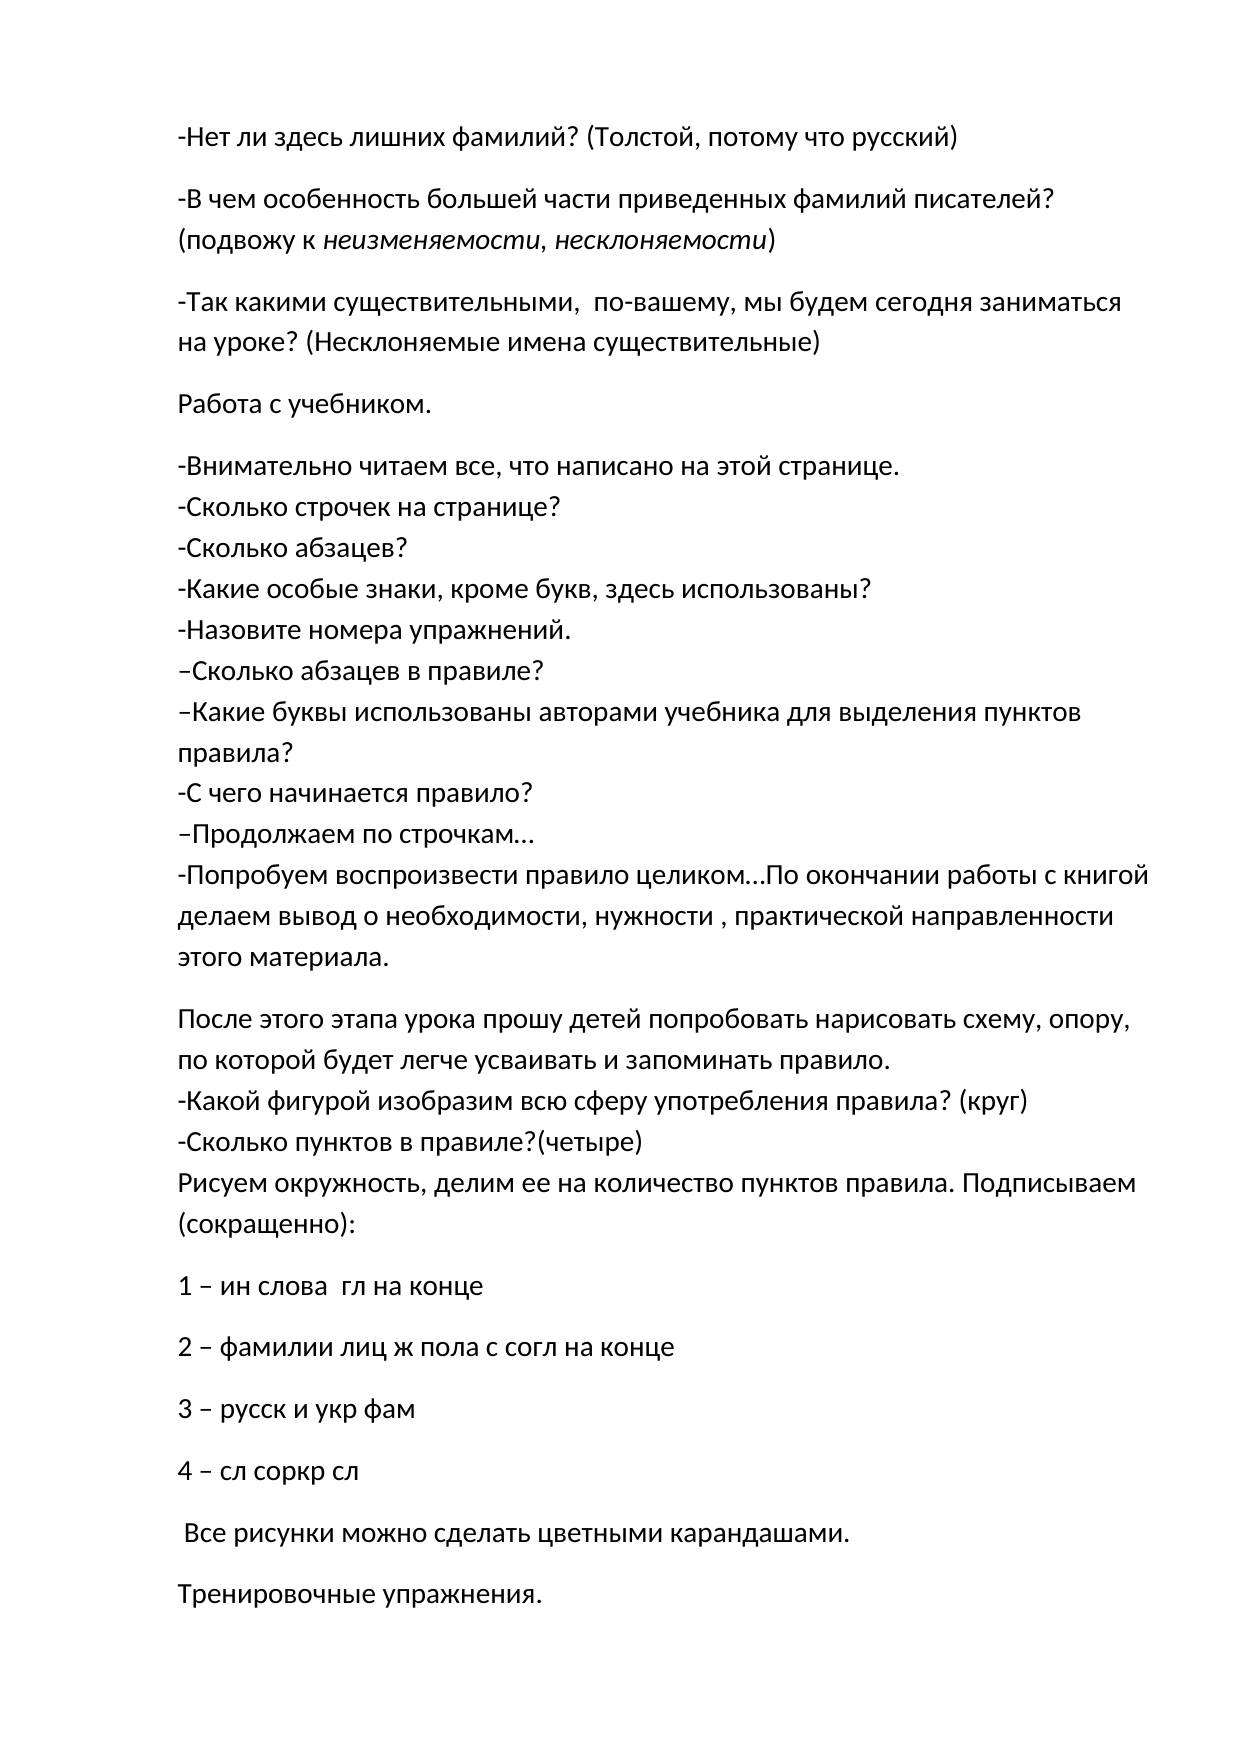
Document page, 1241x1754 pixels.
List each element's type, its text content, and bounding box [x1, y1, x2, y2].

text -Нет ли здесь лишних фамилий? (Толстой, потому что русский) [177, 118, 1152, 154]
text Тренировочные упражнения. [177, 1575, 1152, 1611]
text Все рисунки можно сделать цветными карандашами. [177, 1514, 1152, 1549]
text -Внимательно читаем все, что написано на этой странице. -Сколько строчек на странице? -Сколько абзацев? -Какие особые знаки, кроме букв, здесь использованы? -Назовите номера упражнений. –Сколько абзацев в правиле? –Какие буквы использованы авторами учебника для выделения пунктов правила? -С чего начинается правило? –Продолжаем по строчкам… -Попробуем воспроизвести правило целиком…По окончании работы с книгой делаем вывод о необходимости, нужности , практической направленности этого материала. [177, 447, 1152, 974]
text 1 – ин слова гл на конце [177, 1267, 1152, 1302]
text 2 – фамилии лиц ж пола с согл на конце [177, 1328, 1152, 1364]
text Работа с учебником. [177, 385, 1152, 421]
text -В чем особенность большей части приведенных фамилий писателей? (подвожу к неизменяемости, несклоняемости) [177, 180, 1152, 256]
text -Так какими существительными, по-вашему, мы будем сегодня заниматься на уроке? (Несклоняемые имена существительные) [177, 283, 1152, 359]
text 4 – сл соркр сл [177, 1452, 1152, 1487]
text 3 – русск и укр фам [177, 1390, 1152, 1426]
text После этого этапа урока прошу детей попробовать нарисовать схему, опору, по которой будет легче усваивать и запоминать правило. -Какой фигурой изобразим всю сферу употребления правила? (круг) -Сколько пунктов в правиле?(четыре) Рисуем окружность, делим ее на количество пунктов правила. Подписываем (сокращенно): [177, 1000, 1152, 1240]
